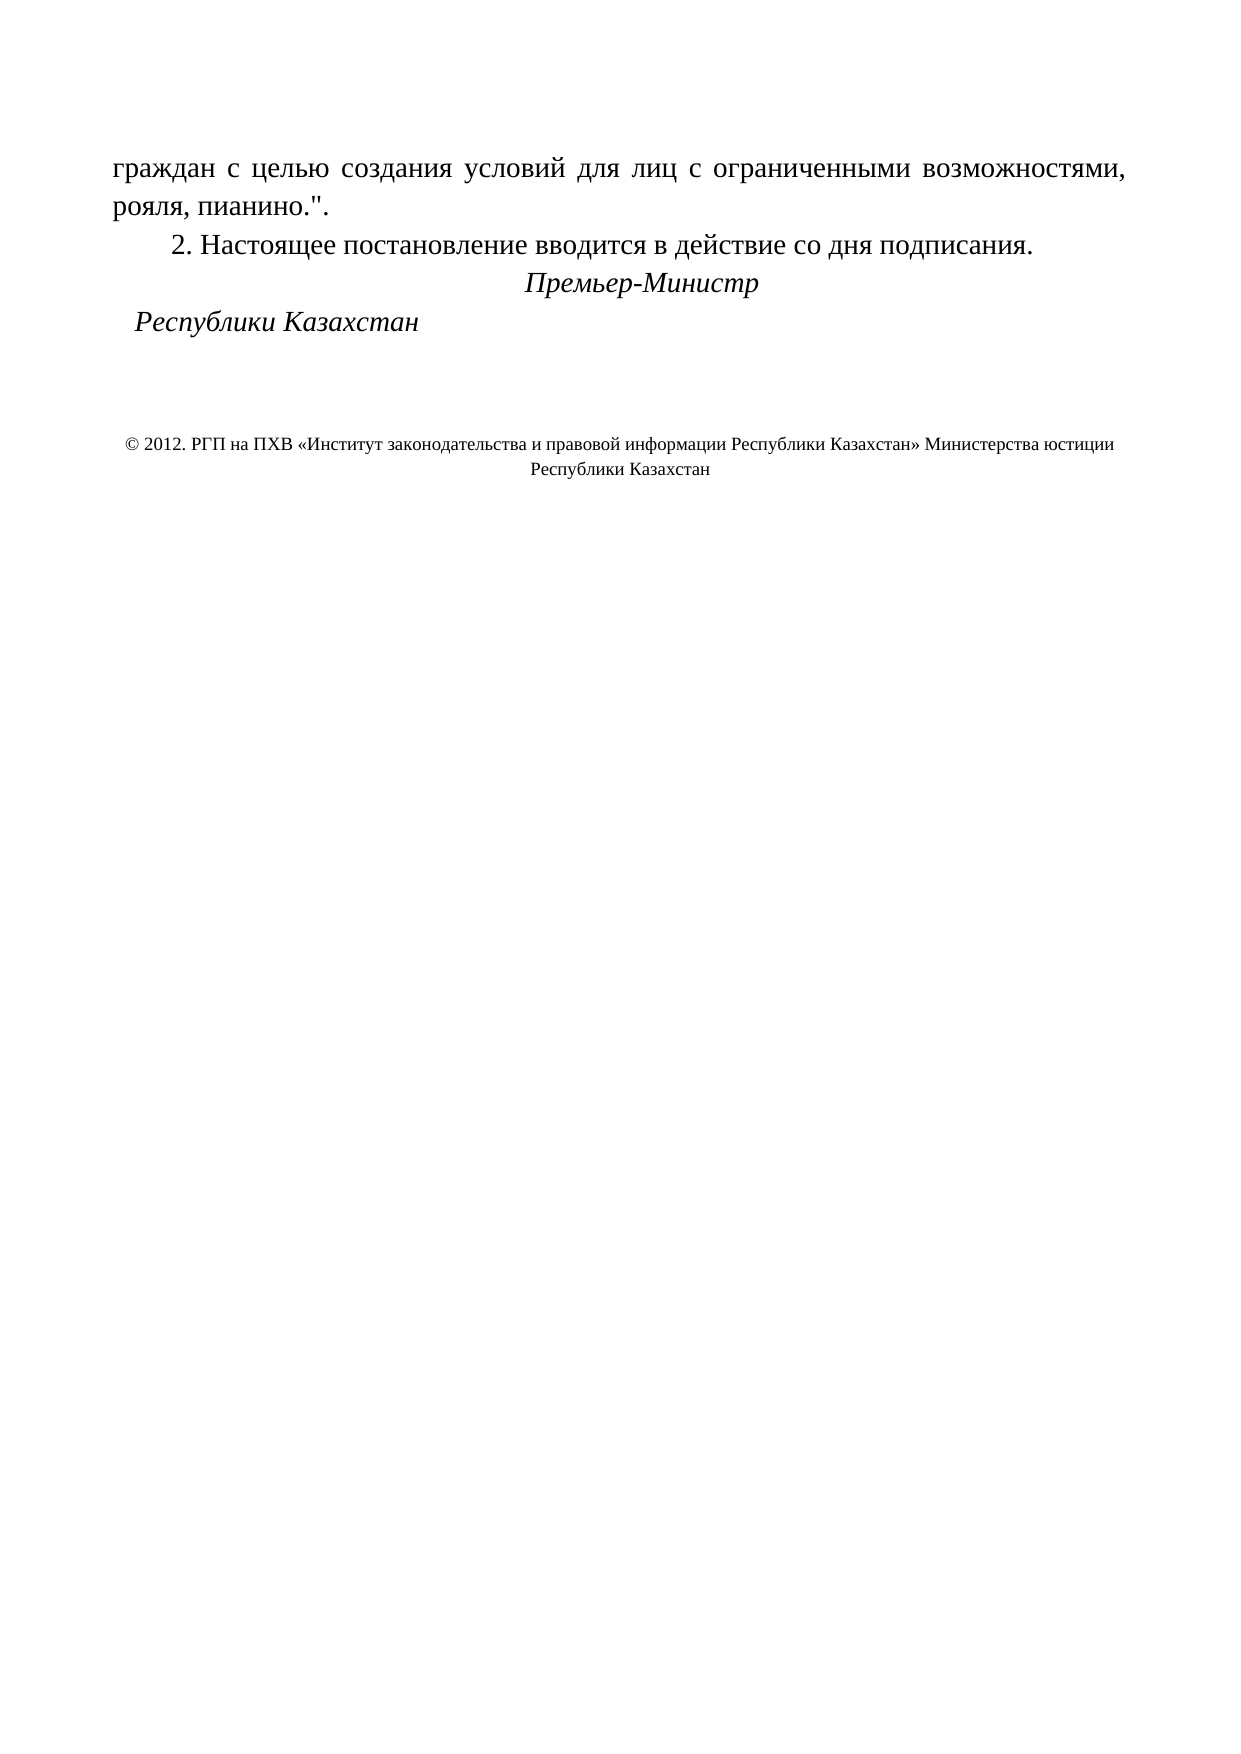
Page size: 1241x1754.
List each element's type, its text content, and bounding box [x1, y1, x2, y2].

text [112, 150, 1128, 222]
text © 2012. РГП на ПХВ «Институт законодательства и правовой информации Республики Казахстан» Министерства юстиции Республики Казахстан [112, 433, 1128, 480]
text Премьер-Министр Республики Казахстан [112, 266, 1128, 338]
text 2. Настоящее постановление вводится в действие со дня подписания. [112, 227, 1128, 261]
